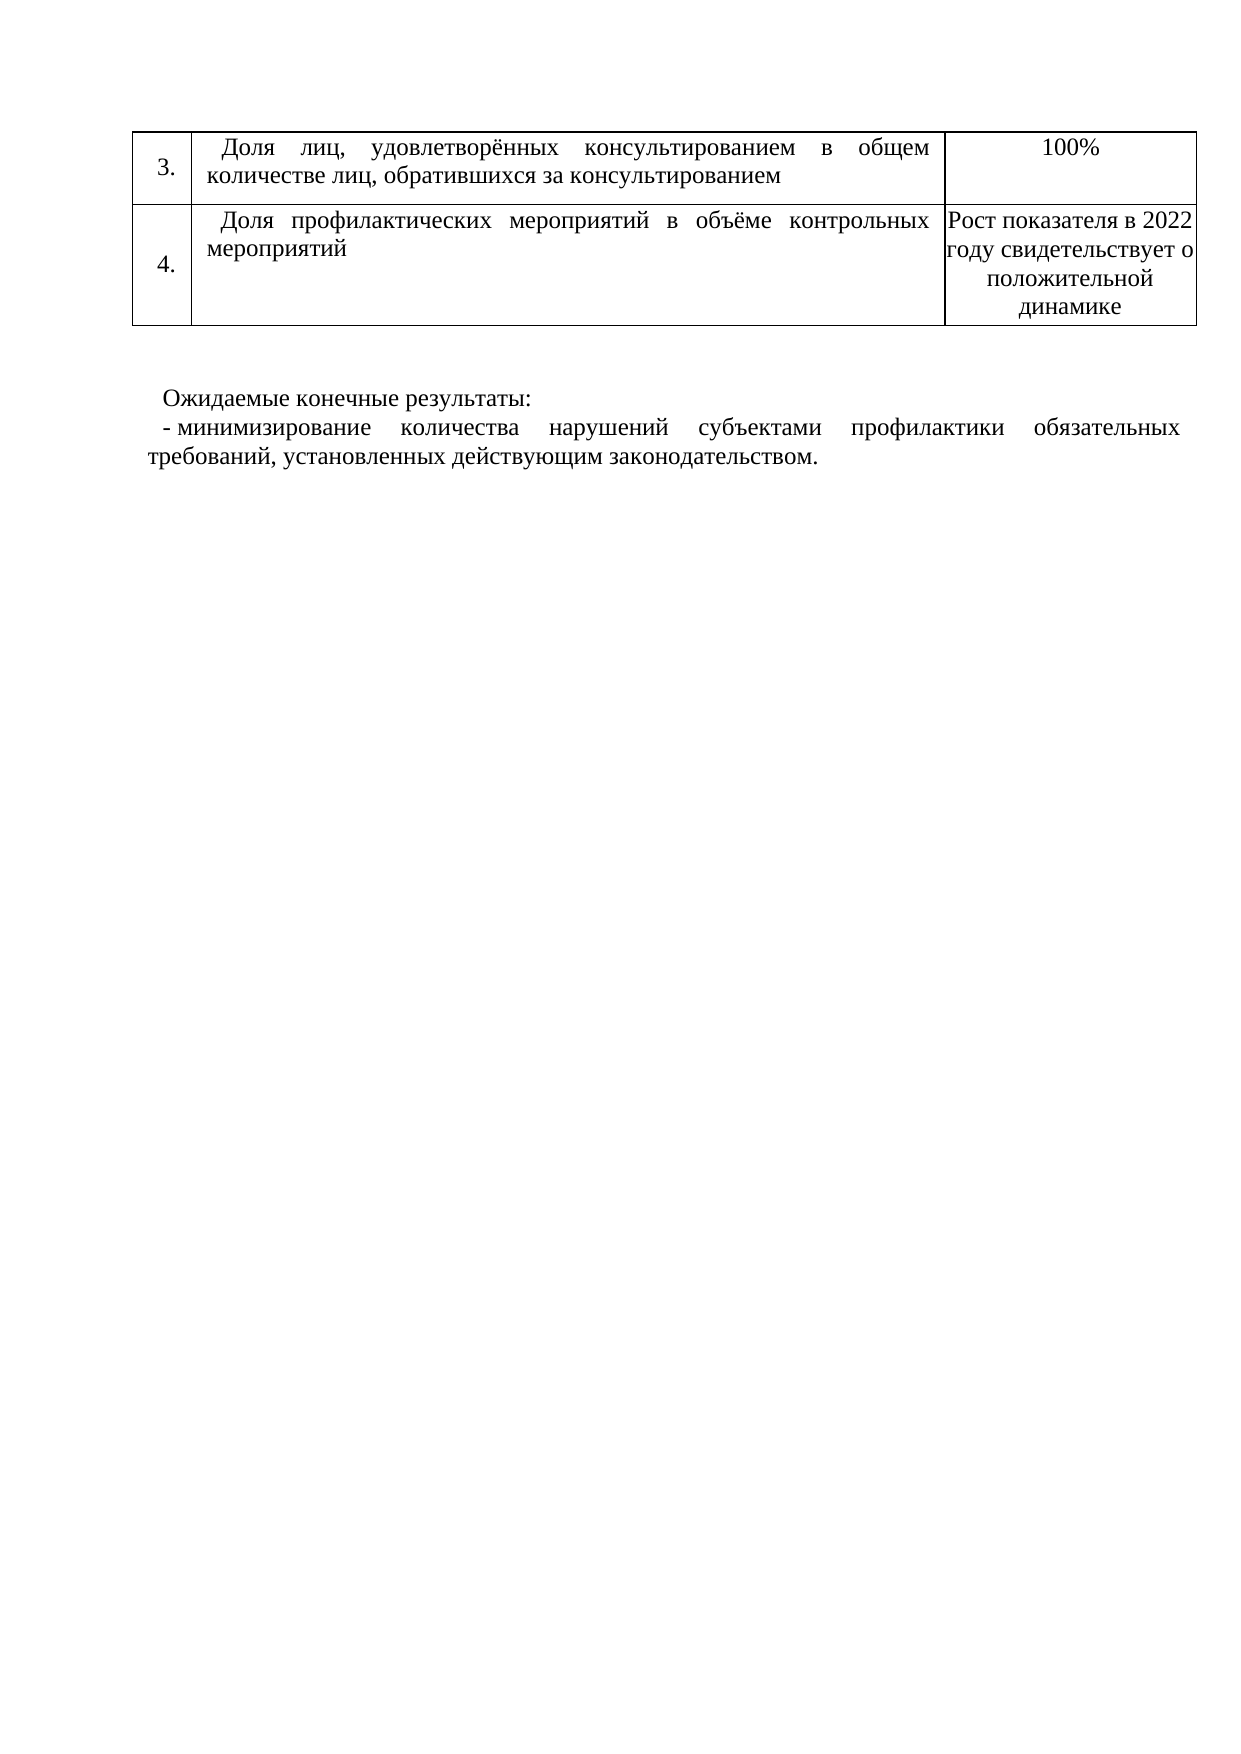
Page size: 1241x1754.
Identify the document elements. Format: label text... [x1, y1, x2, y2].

table_cell 3. [133, 133, 191, 204]
text - минимизирование количества нарушений субъектами профилактики обязательных требований, установленных действующим законодательством. [148, 412, 1181, 470]
table_cell Доля лиц, удовлетворённых консультированием в общем количестве лиц, обратившихся за консультированием [192, 133, 944, 204]
table_cell 100% [946, 133, 1196, 204]
table_cell 4. [133, 205, 191, 325]
table_cell Рост показателя в 2022 году свидетельствует о положительной динамике [946, 205, 1196, 325]
text Ожидаемые конечные результаты: [148, 383, 1181, 412]
table_cell Доля профилактических мероприятий в объёме контрольных мероприятий [192, 205, 944, 325]
